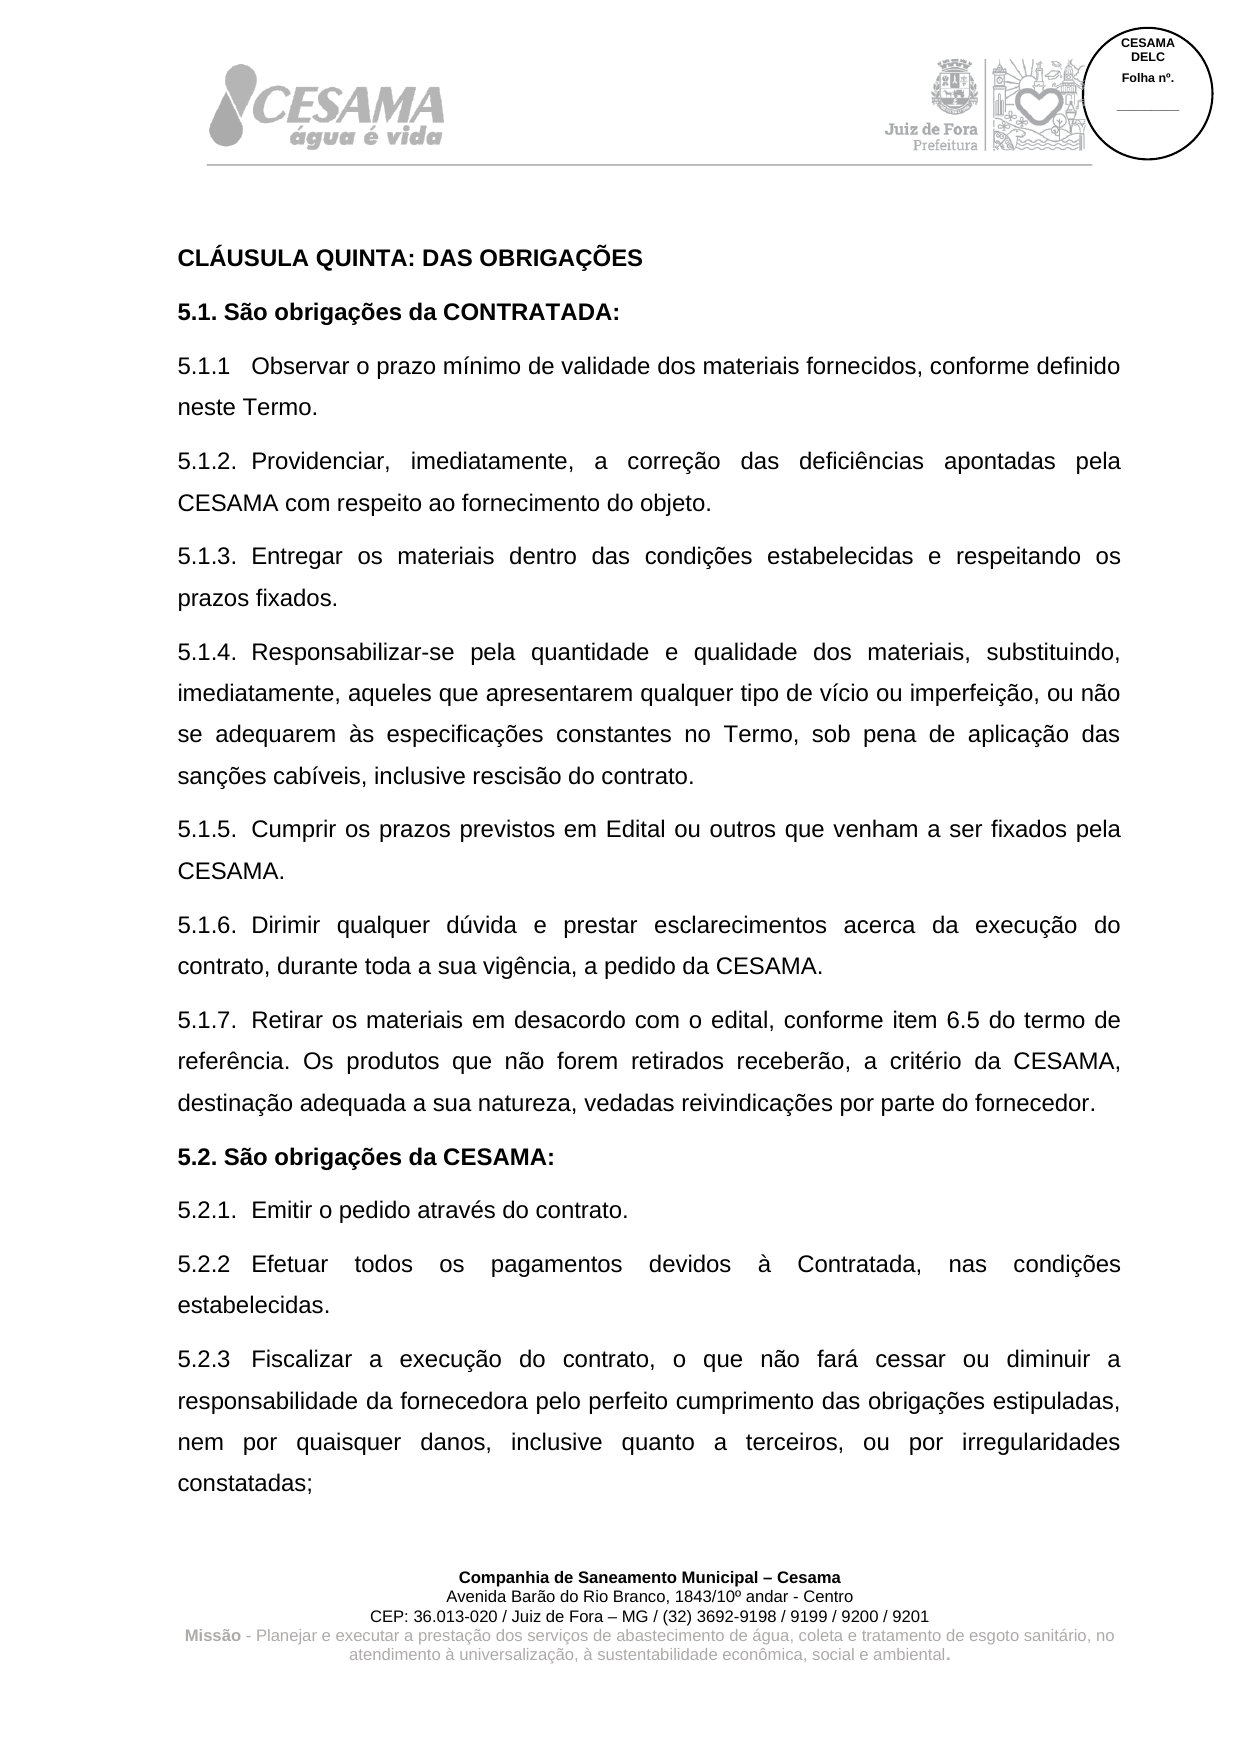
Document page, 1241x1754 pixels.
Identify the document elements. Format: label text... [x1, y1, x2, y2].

text 5.2.2 Efetuar todos os pagamentos devidos à Contratada, nas condições estabelecidas. [177, 1250, 1122, 1319]
text CLÁUSULA QUINTA: DAS OBRIGAÇÕES [177, 244, 1122, 272]
text 5.1.1 Observar o prazo mínimo de validade dos materiais fornecidos, conforme definido neste Termo. [177, 352, 1122, 421]
text 5.1.6. Dirimir qualquer dúvida e prestar esclarecimentos acerca da execução do contrato, durante toda a sua vigência, a pedido da CESAMA. [177, 911, 1122, 979]
text 5.1.2. Providenciar, imediatamente, a correção das deficiências apontadas pela CESAMA com respeito ao fornecimento do objeto. [177, 447, 1122, 516]
text 5.1.5. Cumprir os prazos previstos em Edital ou outros que venham a ser fixados pela CESAMA. [177, 815, 1122, 884]
text 5.1.4. Responsabilizar-se pela quantidade e qualidade dos materiais, substituindo, imediatamente, aqueles que apresentarem qualquer tipo de vício ou imperfeição, ou não se adequarem às especificações constantes no Termo, sob pena de aplicação das sanções cabíveis, inclusive rescisão do contrato. [177, 637, 1122, 789]
picture [206, 59, 1093, 166]
text 5.1.7. Retirar os materiais em desacordo com o edital, conforme item 6.5 do termo de referência. Os produtos que não forem retirados receberão, a critério da CESAMA, destinação adequada a sua natureza, vedadas reivindicações por parte do fornecedor. [177, 1006, 1122, 1116]
text 5.2.3 Fiscalizar a execução do contrato, o que não fará cessar ou diminuir a responsabilidade da fornecedora pelo perfeito cumprimento das obrigações estipuladas, nem por quaisquer danos, inclusive quanto a terceiros, ou por irregularidades constatadas; [177, 1345, 1122, 1497]
text 5.1.3. Entregar os materiais dentro das condições estabelecidas e respeitando os prazos fixados. [177, 542, 1122, 611]
text 5.2. São obrigações da CESAMA: [177, 1142, 1122, 1170]
text 5.2.1. Emitir o pedido através do contrato. [177, 1196, 1122, 1224]
text 5.1. São obrigações da CONTRATADA: [177, 298, 1122, 326]
